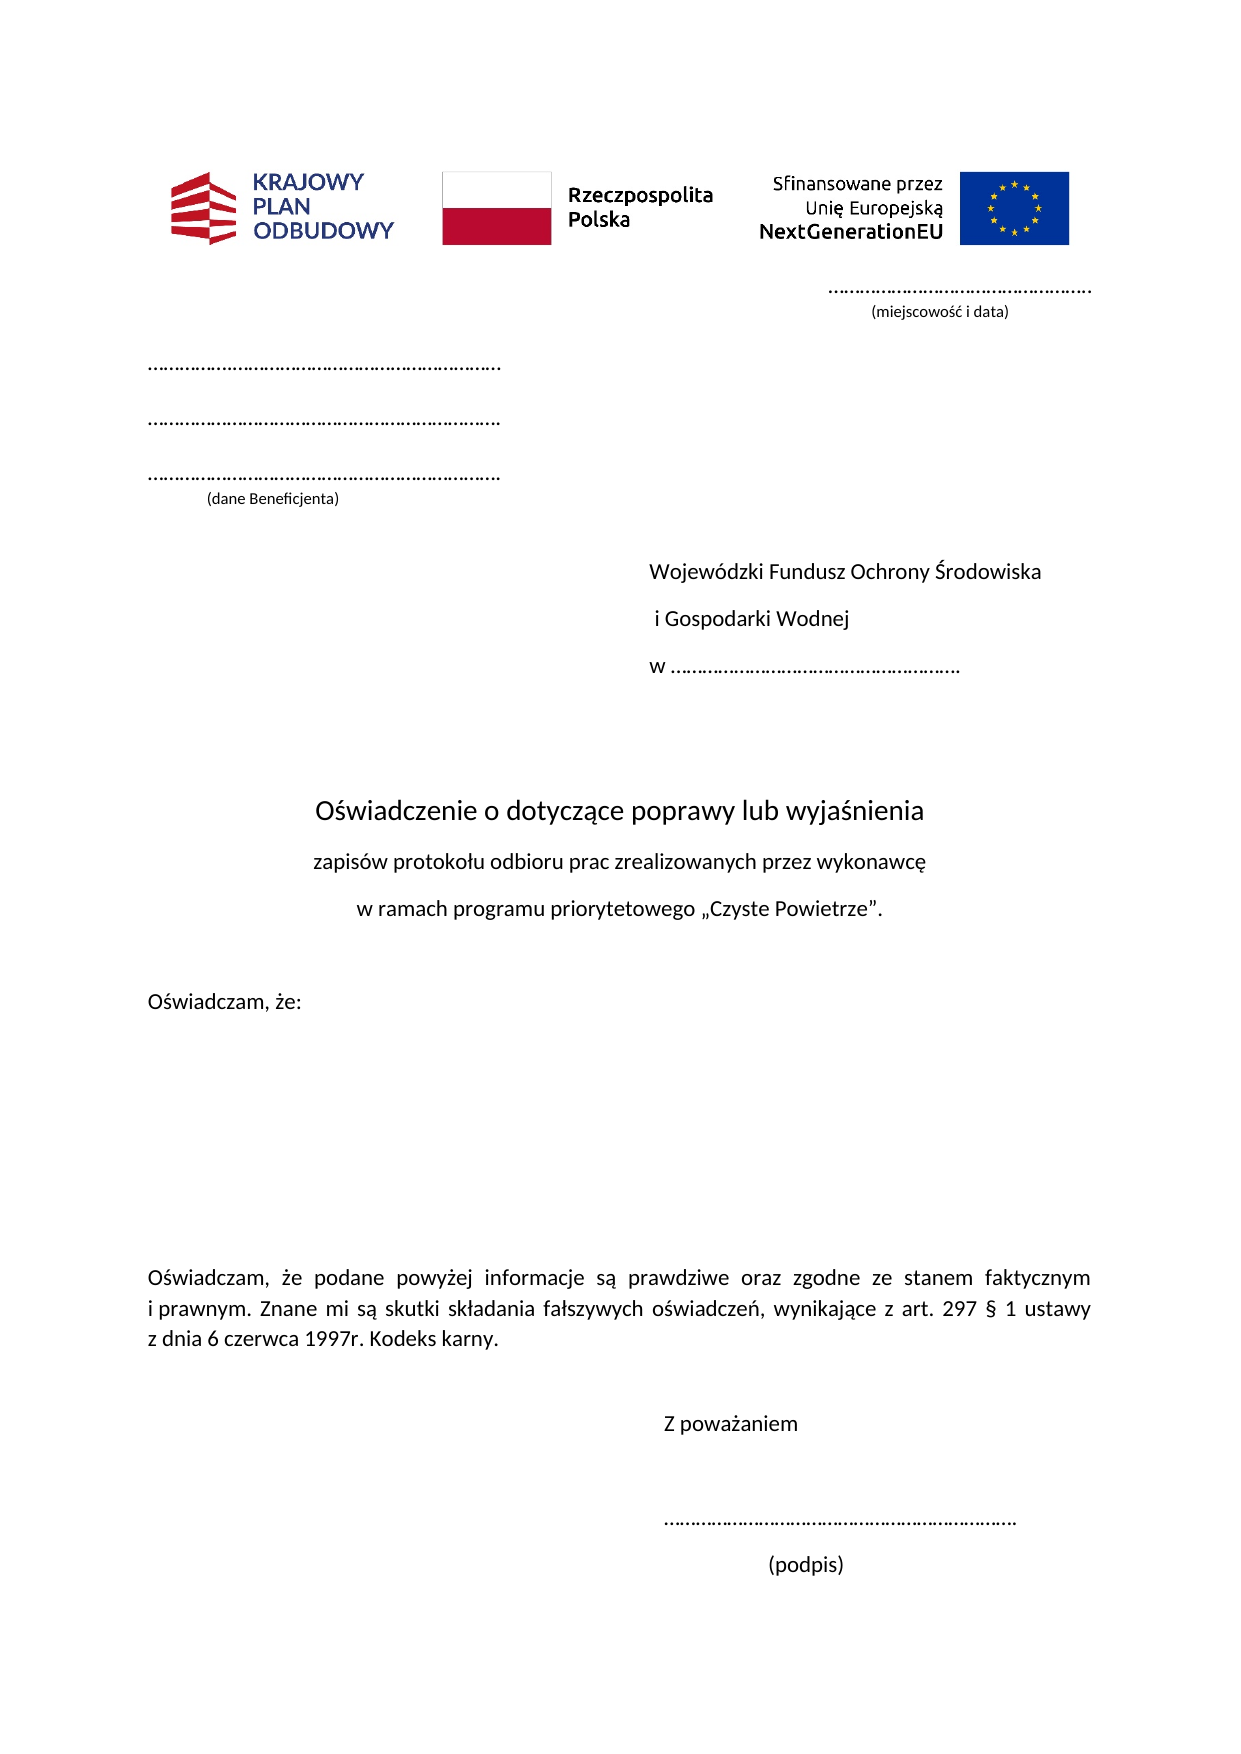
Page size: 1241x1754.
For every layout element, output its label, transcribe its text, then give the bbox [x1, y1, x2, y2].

text ………………………………………….. [148, 269, 1093, 299]
text zapisów protokołu odbioru prac zrealizowanych przez wykonawcę [148, 847, 1093, 875]
text Z poważaniem [590, 1409, 1093, 1437]
text (podpis) [590, 1550, 1093, 1578]
text Oświadczam, że podane powyżej informacje są prawdziwe oraz zgodne ze stanem faktycznym i prawnym. Znane mi są skutki składania fałszywych oświadczeń, wynikające z art. 297 § 1 ustawy z dnia 6 czerwca 1997r. Kodeks karny. [148, 1263, 1093, 1352]
text …………………………………………………………. [148, 458, 1093, 486]
picture [147, 147, 1093, 269]
text …………………………………………………………. [664, 1503, 1093, 1531]
text w ………………………………………………. [649, 651, 1093, 679]
text …………………………………………………………. [148, 403, 1093, 431]
text i Gospodarki Wodnej [649, 604, 1093, 632]
text Oświadczenie o dotyczące poprawy lub wyjaśnienia [148, 792, 1093, 827]
text (dane Beneficjenta) [207, 489, 1093, 509]
text w ramach programu priorytetowego „Czyste Powietrze”. [148, 894, 1093, 922]
text (miejscowość i data) [871, 301, 1093, 321]
text …………….…………………………………………… [148, 348, 1093, 376]
text Oświadczam, że: [148, 987, 1093, 1016]
text Wojewódzki Fundusz Ochrony Środowiska [649, 557, 1093, 585]
